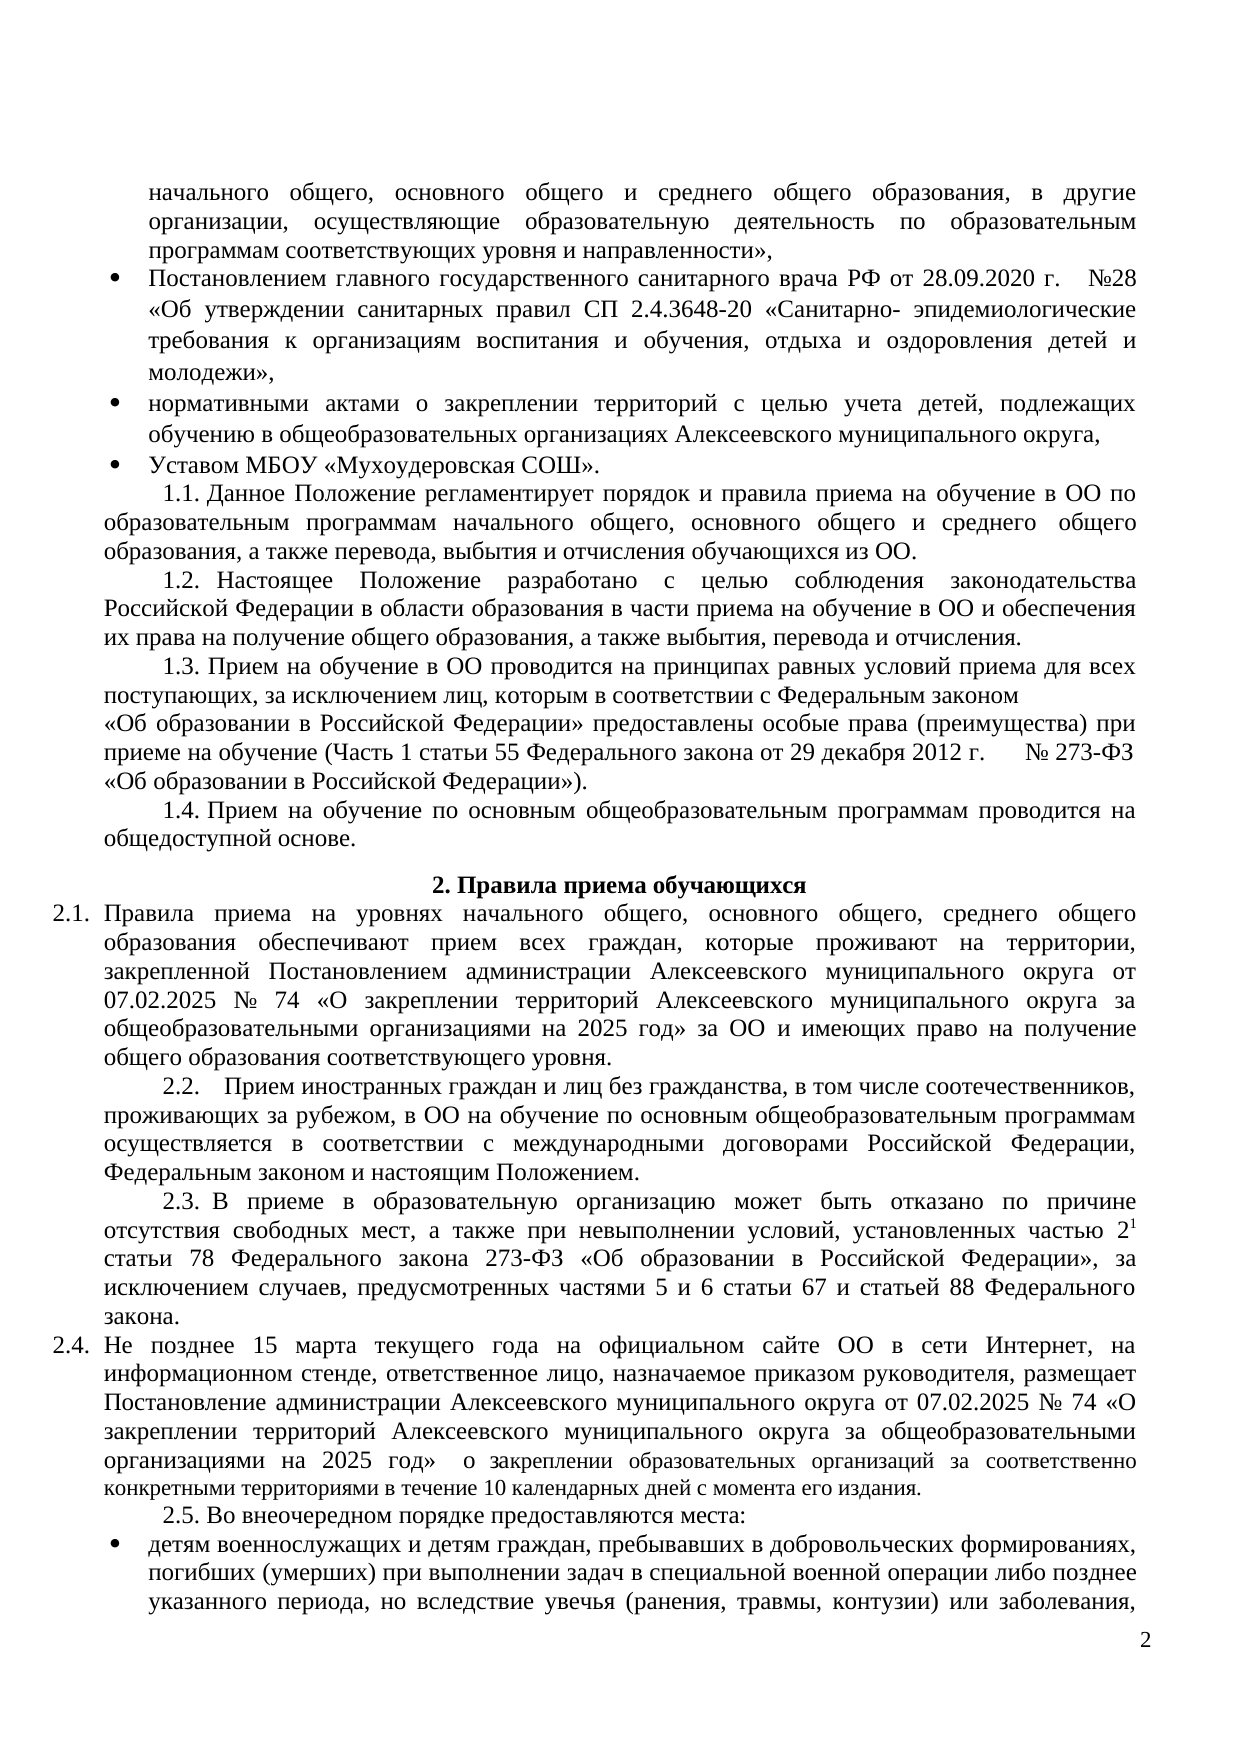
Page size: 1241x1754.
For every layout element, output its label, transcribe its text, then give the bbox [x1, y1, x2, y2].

list Не позднее 15 марта текущего года на официальном сайте ОО в сети Интернет, на информационном стенде, ответственное лицо, назначаемое приказом руководителя, размещает Постановление администрации Алексеевского муниципального округа от 07.02.2025 № 74 «О закреплении территорий Алексеевского муниципального округа за общеобразовательными организациями на 2025 год» о закреплении образовательных организаций за соответственно конкретными территориями в течение 10 календарных дней с момента его издания. [52, 1330, 1137, 1500]
text «Об образовании в Российской Федерации» предоставлены особые права (преимущества) при приеме на обучение (Часть 1 статьи 55 Федерального закона от 29 декабря 2012 г. № 273-ФЗ «Об образовании в Российской Федерации»). [103, 708, 1136, 795]
list Прием иностранных граждан и лиц без гражданства, в том числе соотечественников, проживающих за рубежом, в ОО на обучение по основным общеобразовательным программам осуществляется в соответствии с международными договорами Российской Федерации, Федеральным законом и настоящим Положением. [103, 1071, 1136, 1186]
list Постановлением главного государственного санитарного врача РФ от 28.09.2020 г. №28 «Об утверждении санитарных правил СП 2.4.3648-20 «Санитарно- эпидемиологические требования к организациям воспитания и обучения, отдыха и оздоровления детей и молодежи», [111, 263, 1137, 385]
list нормативными актами о закреплении территорий с целью учета детей, подлежащих обучению в общеобразовательных организациях Алексеевского муниципального округа, [111, 388, 1136, 447]
list Правила приема обучающихся [432, 870, 1151, 898]
list Данное Положение регламентирует порядок и правила приема на обучение в ОО по образовательным программам начального общего, основного общего и среднего общего образования, а также перевода, выбытия и отчисления обучающихся из ОО. [103, 478, 1137, 565]
list Правила приема на уровнях начального общего, основного общего, среднего общего образования обеспечивают прием всех граждан, которые проживают на территории, закрепленной Постановлением администрации Алексеевского муниципального округа от 07.02.2025 № 74 «О закреплении территорий Алексеевского муниципального округа за общеобразовательными организациями на 2025 год» за ОО и имеющих право на получение общего образования соответствующего уровня. [52, 898, 1137, 1071]
list В приеме в образовательную организацию может быть отказано по причине отсутствия свободных мест, а также при невыполнении условий, установленных частью 21 статьи 78 Федерального закона 273-ФЗ «Об образовании в Российской Федерации», за исключением случаев, предусмотренных частями 5 и 6 статьи 67 и статьей 88 Федерального закона. [103, 1186, 1137, 1330]
list Настоящее Положение разработано с целью соблюдения законодательства Российской Федерации в области образования в части приема на обучение в ОО и обеспечения их права на получение общего образования, а также выбытия, перевода и отчисления. [103, 565, 1137, 651]
list Прием на обучение в ОО проводится на принципах равных условий приема для всех поступающих, за исключением лиц, которым в соответствии с Федеральным законом [103, 651, 1137, 708]
text начального общего, основного общего и среднего общего образования, в другие организации, осуществляющие образовательную деятельность по образовательным программам соответствующих уровня и направленности», [148, 177, 1137, 263]
list Прием на обучение по основным общеобразовательным программам проводится на общедоступной основе. [103, 795, 1137, 852]
list Уставом МБОУ «Мухоудеровская СОШ». [111, 450, 1151, 478]
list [111, 1529, 1137, 1615]
list Во внеочередном порядке предоставляются места: [162, 1500, 1151, 1529]
